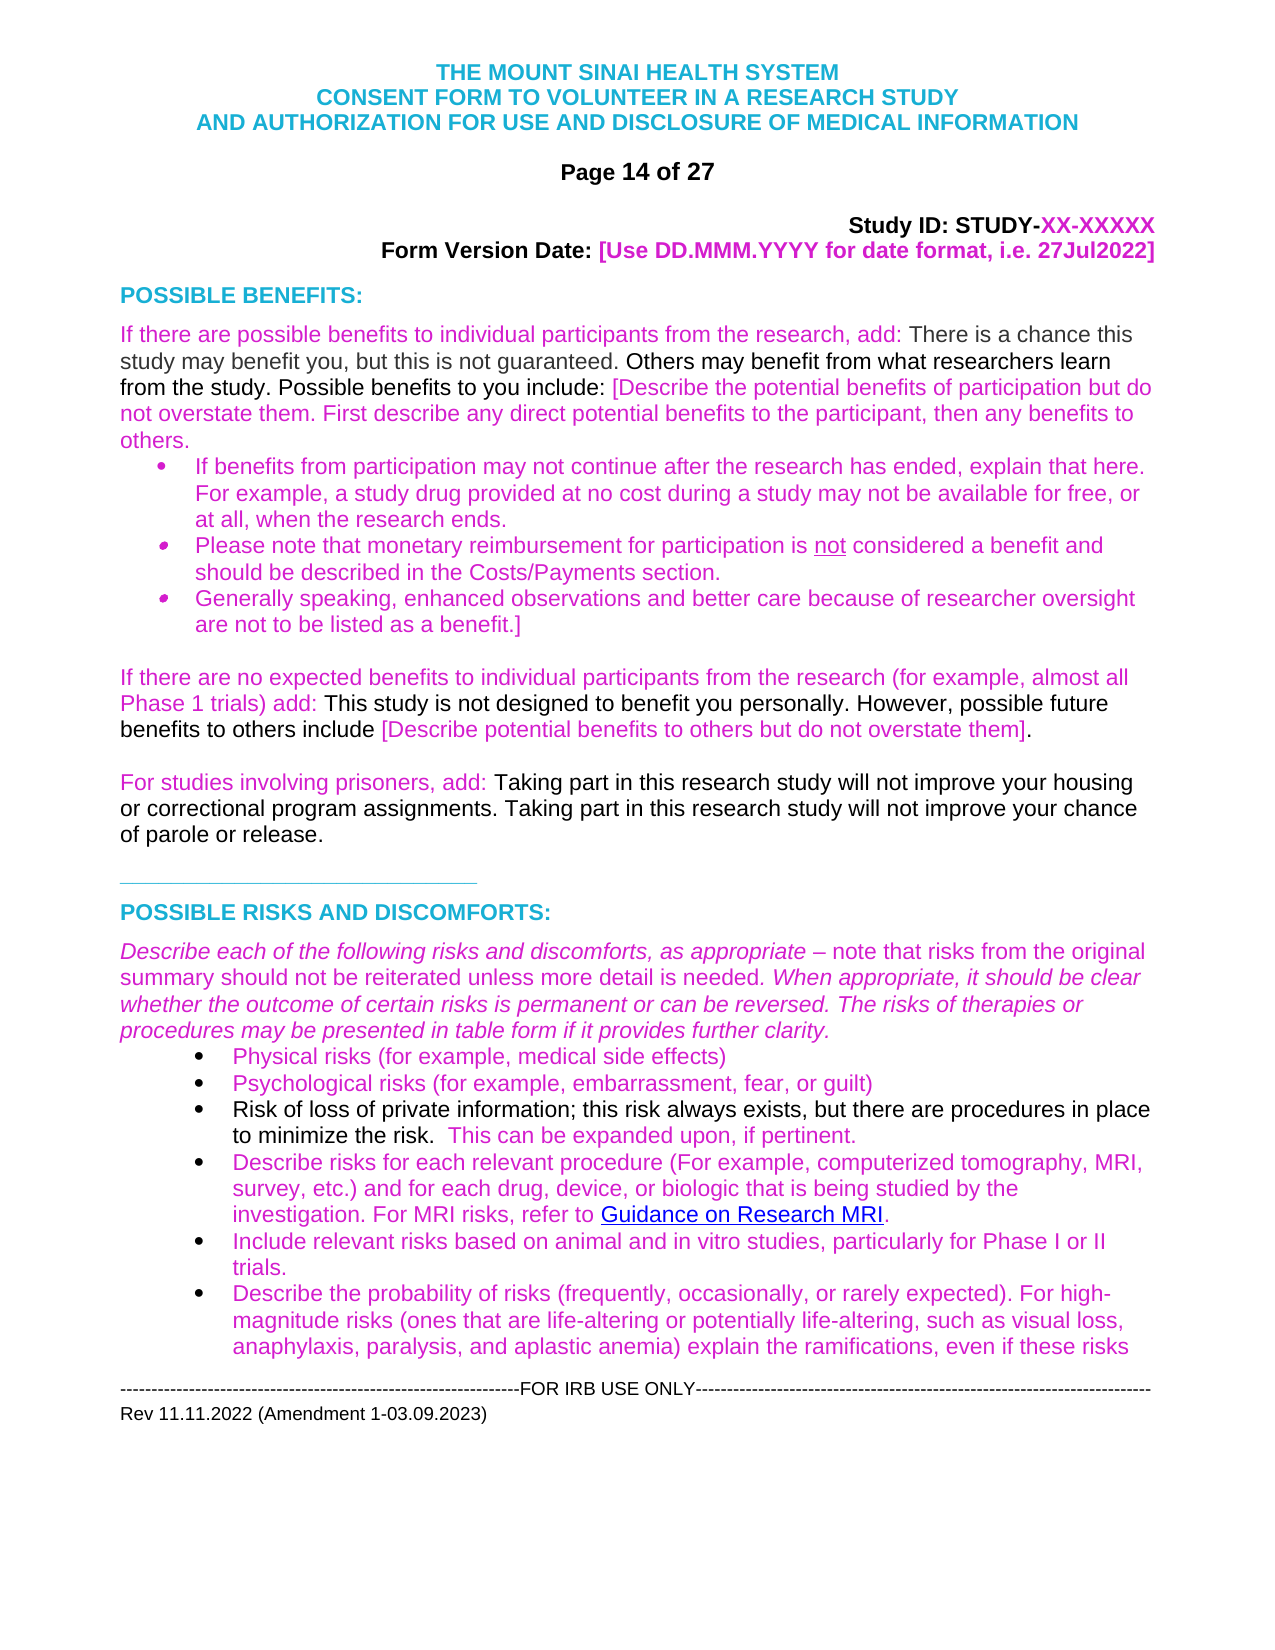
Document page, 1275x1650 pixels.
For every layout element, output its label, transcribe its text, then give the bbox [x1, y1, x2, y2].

text If there are no expected benefits to individual participants from the research (for example, almost all Phase 1 trials) add: This study is not designed to benefit you personally. However, possible future benefits to others include [Describe potential benefits to others but do not overstate them]. [120, 663, 1155, 743]
list Risk of loss of private information; this risk always exists, but there are procedures in place to minimize the risk. This can be expanded upon, if pertinent. [195, 1096, 1155, 1149]
text Describe each of the following risks and discomforts, as appropriate – note that risks from the original summary should not be reiterated unless more detail is needed. When appropriate, it should be clear whether the outcome of certain risks is permanent or can be reversed. The risks of therapies or procedures may be presented in table form if it provides further clarity. [120, 938, 1155, 1043]
text If there are possible benefits to individual participants from the research, add: There is a chance this study may benefit you, but this is not guaranteed. Others may benefit from what researchers learn from the study. Possible benefits to you include: [Describe the potential benefits of participation but do not overstate them. First describe any direct potential benefits to the participant, then any benefits to others. [120, 321, 1155, 453]
list Please note that monetary reimbursement for participation is not considered a benefit and should be described in the Costs/Payments section. [157, 532, 1155, 585]
text ____________________________ [120, 860, 1155, 886]
list Psychological risks (for example, embarrassment, fear, or guilt) [195, 1069, 1155, 1096]
text For studies involving prisoners, add: Taking part in this research study will not improve your housing or correctional program assignments. Taking part in this research study will not improve your chance of parole or release. [120, 768, 1155, 848]
text POSSIBLE RISKS AND DISCOMFORTS: [120, 899, 1155, 925]
list Generally speaking, enhanced observations and better care because of researcher oversight are not to be listed as a benefit.] [157, 585, 1155, 638]
list Describe risks for each relevant procedure (For example, computerized tomography, MRI, survey, etc.) and for each drug, device, or biologic that is being studied by the investigation. For MRI risks, refer to Guidance on Research MRI. [195, 1149, 1155, 1228]
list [195, 1280, 1155, 1359]
list Physical risks (for example, medical side effects) [195, 1043, 1155, 1069]
list Include relevant risks based on animal and in vitro studies, particularly for Phase I or II trials. [195, 1228, 1155, 1280]
list If benefits from participation may not continue after the research has ended, explain that here. For example, a study drug provided at no cost during a study may not be available for free, or at all, when the research ends. [157, 453, 1155, 532]
text POSSIBLE BENEFITS: [120, 282, 1155, 309]
